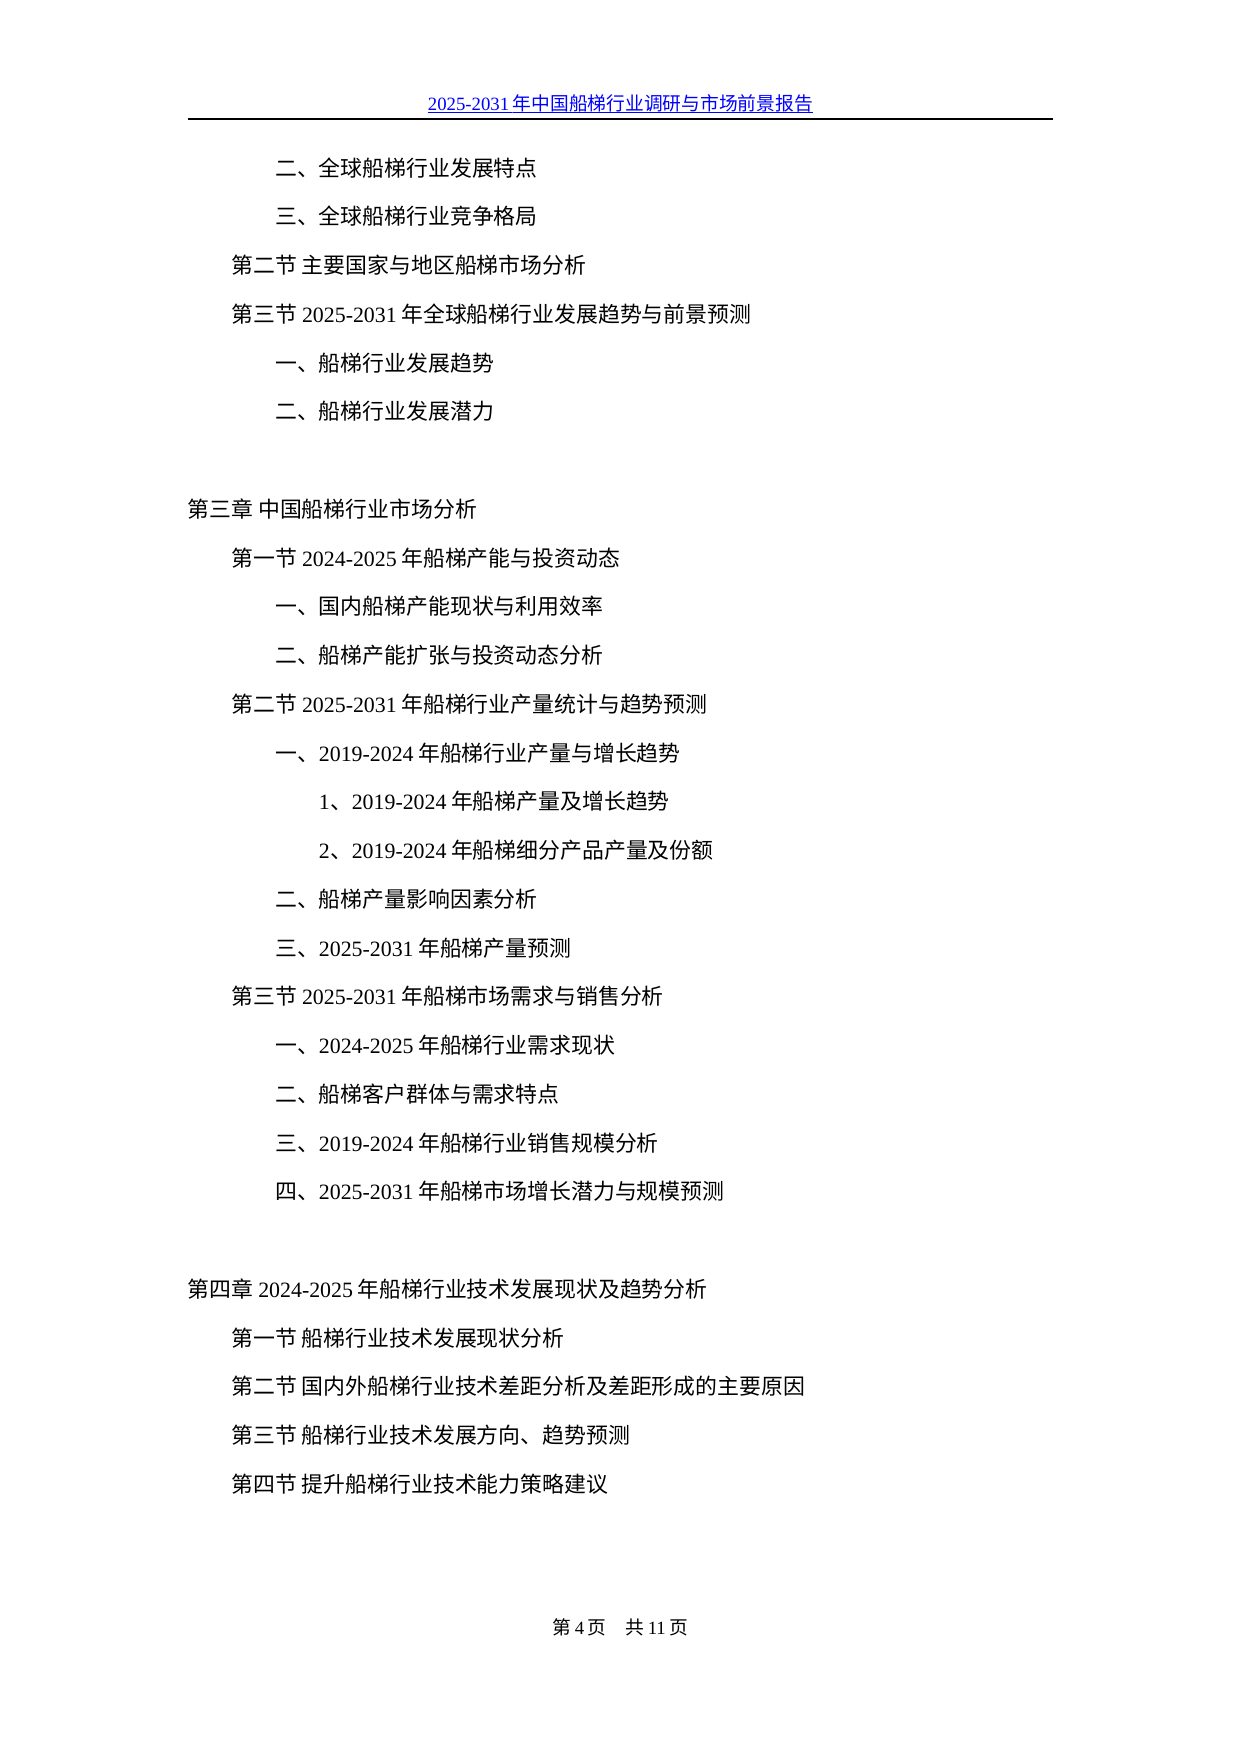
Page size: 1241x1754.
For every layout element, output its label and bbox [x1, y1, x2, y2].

text [187, 150, 1053, 1499]
